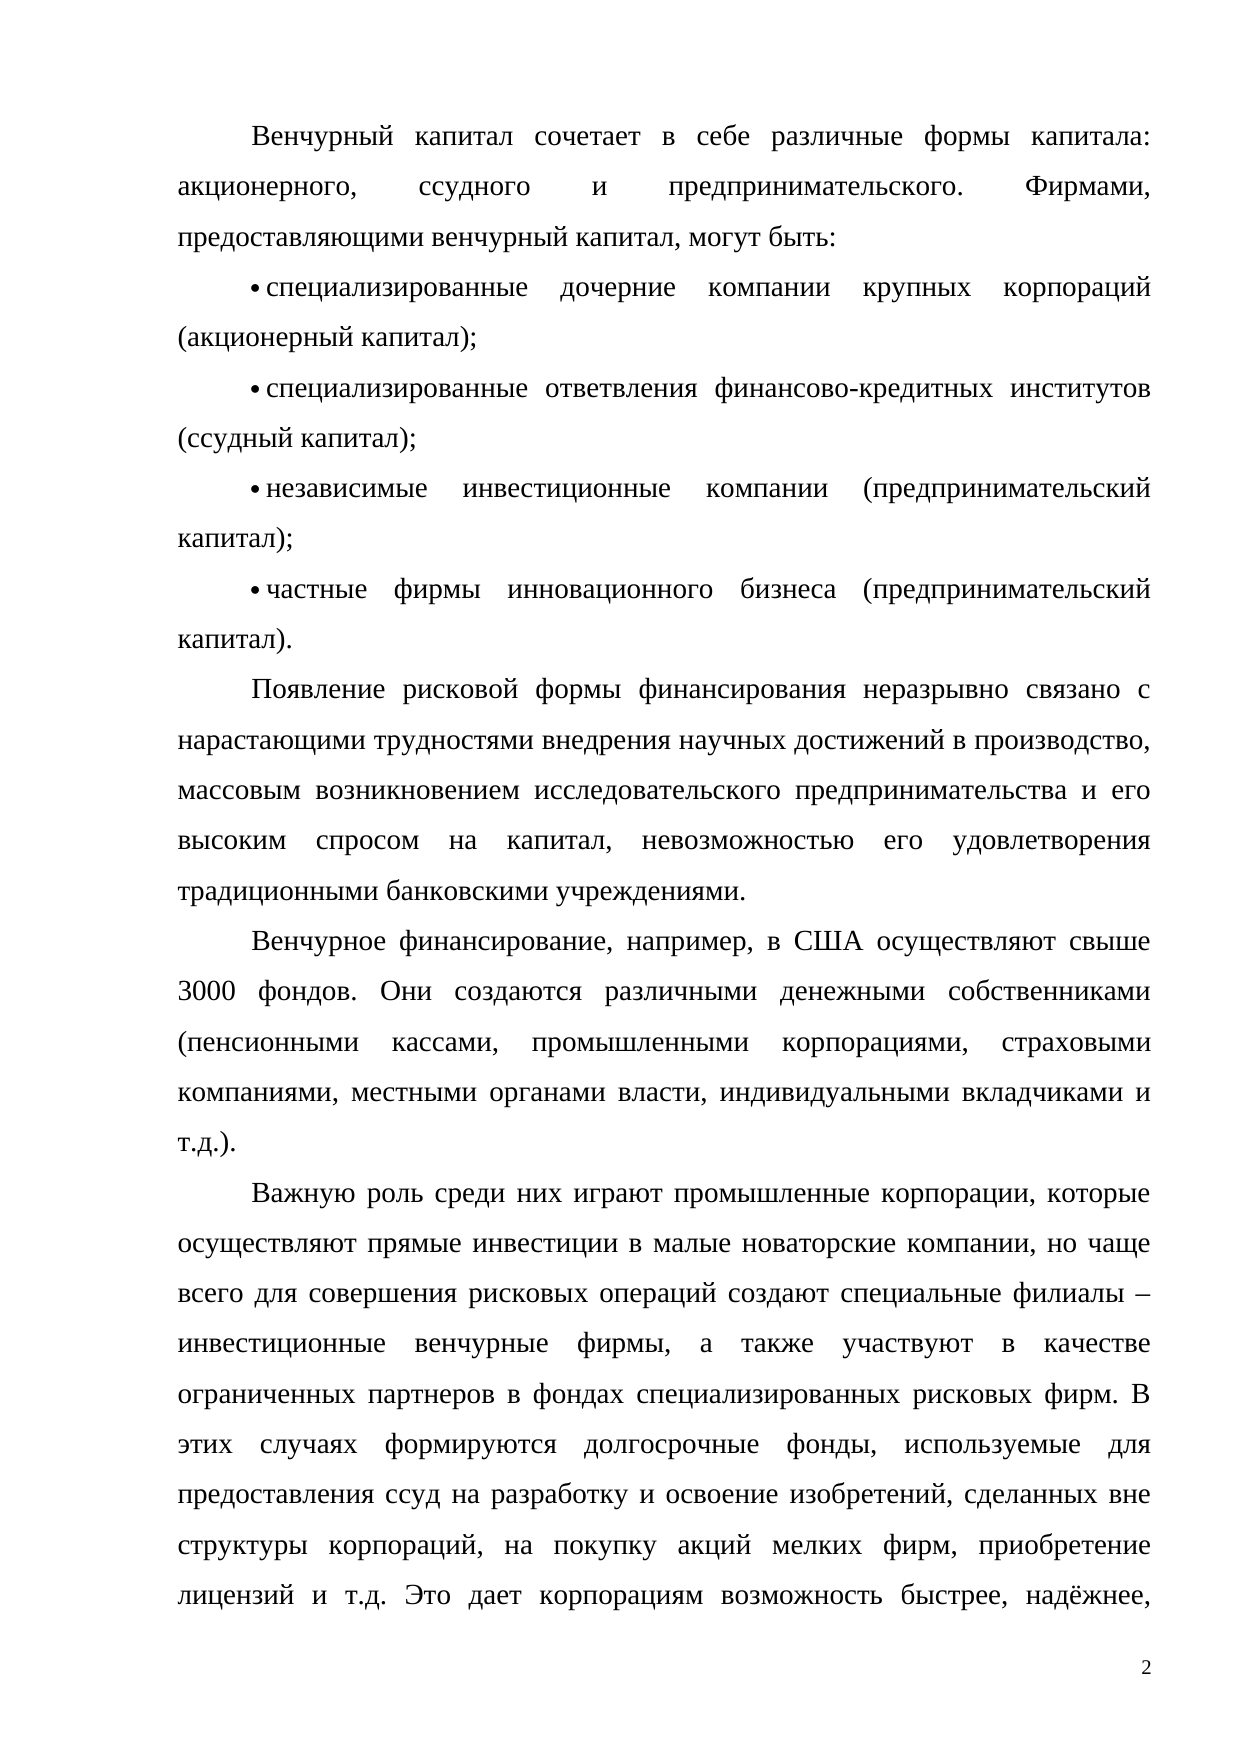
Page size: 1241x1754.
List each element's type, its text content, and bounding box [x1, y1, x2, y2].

text Появление рисковой формы финансирования неразрывно связано с нарастающими трудностями внедрения научных достижений в производство, массовым возникновением исследовательского предпринимательства и его высоким спросом на капитал, невозможностью его удовлетворения традиционными банковскими учреждениями. [177, 672, 1152, 906]
list частные фирмы инновационного бизнеса (предпринимательский капитал). [177, 571, 1152, 655]
list специализированные дочерние компании крупных корпораций (акционерный капитал); [177, 269, 1152, 353]
text Венчурное финансирование, например, в США осуществляют свыше 3000 фондов. Они создаются различными денежными собственниками (пенсионными кассами, промышленными корпорациями, страховыми компаниями, местными органами власти, индивидуальными вкладчиками и т.д.). [177, 923, 1152, 1158]
list независимые инвестиционные компании (предпринимательский капитал); [177, 470, 1152, 554]
list специализированные ответвления финансово-кредитных институтов (ссудный капитал); [177, 370, 1152, 453]
text Венчурный капитал сочетает в себе различные формы капитала: акционерного, ссудного и предпринимательского. Фирмами, предоставляющими венчурный капитал, могут быть: [177, 118, 1152, 252]
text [177, 1175, 1152, 1611]
